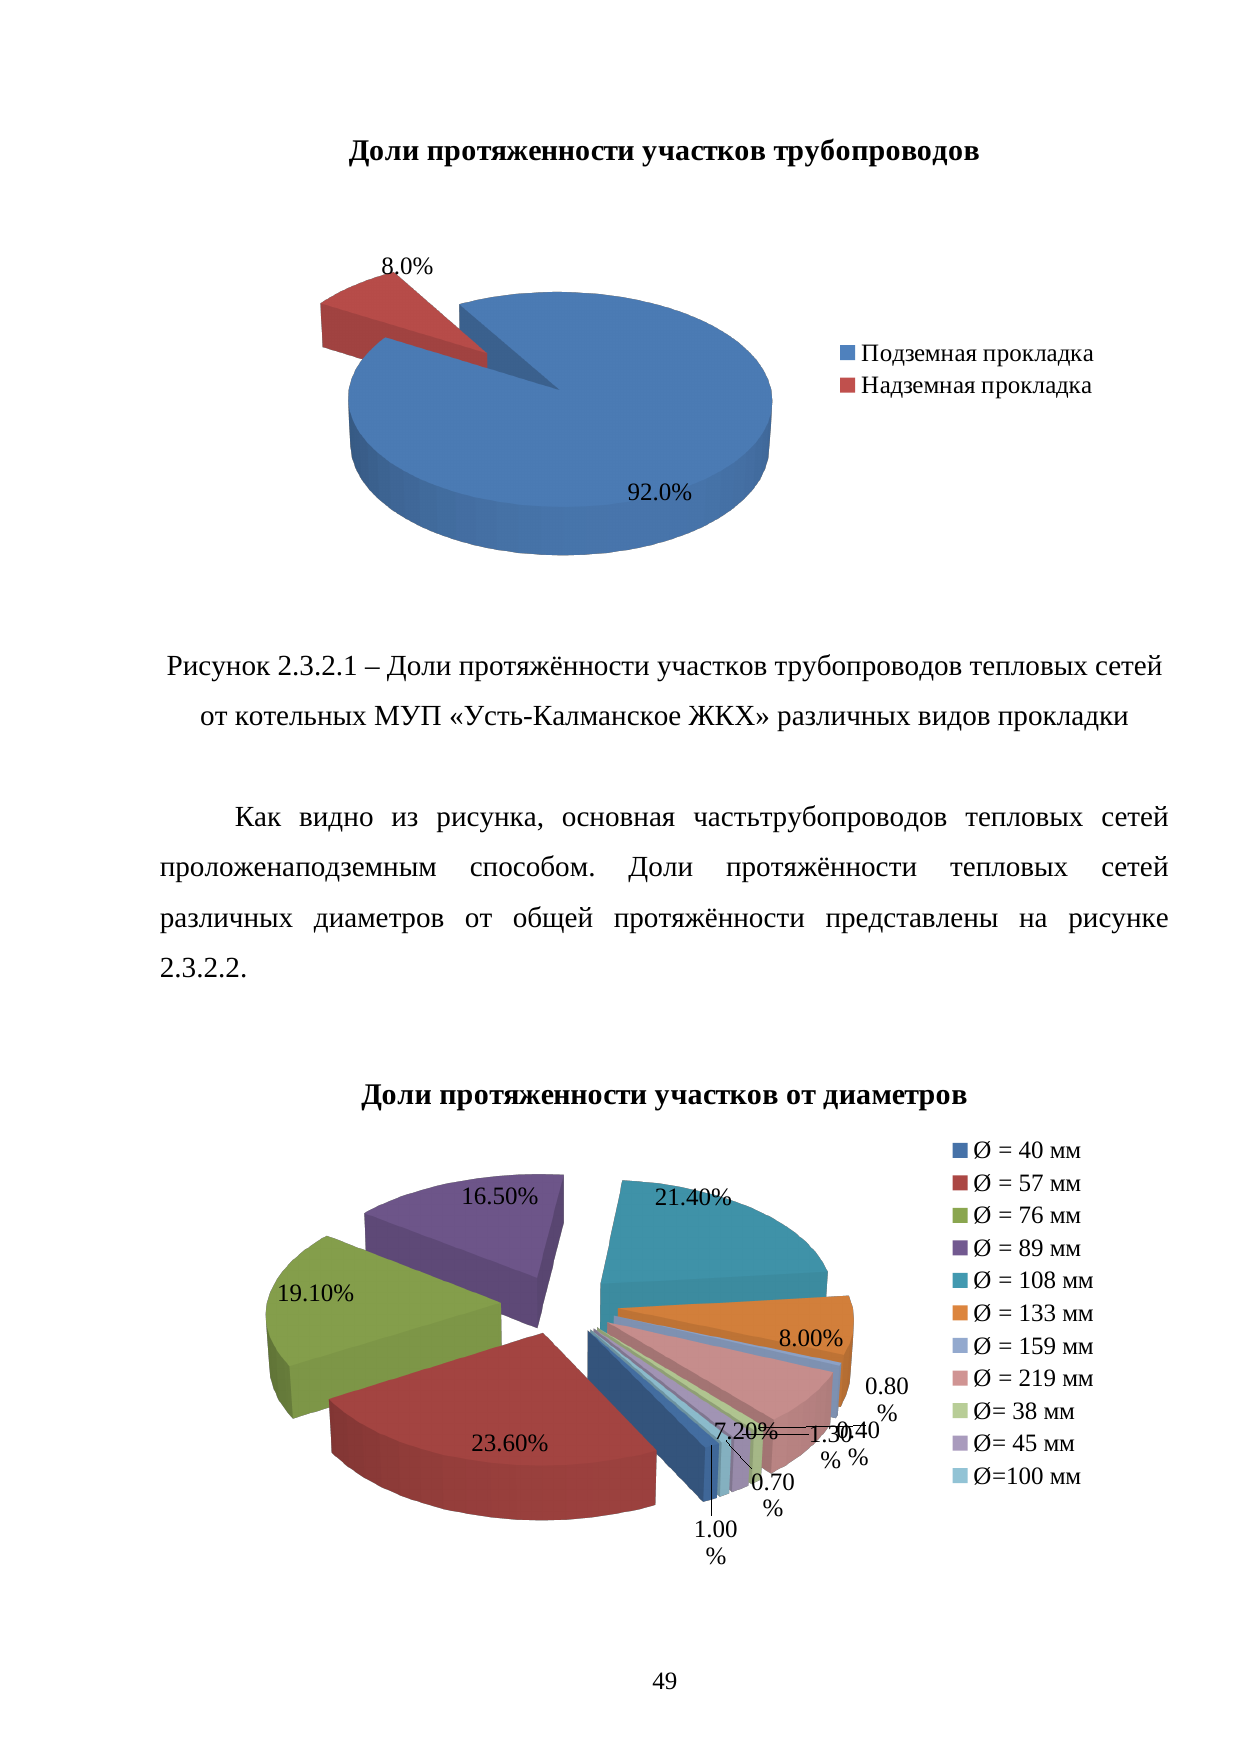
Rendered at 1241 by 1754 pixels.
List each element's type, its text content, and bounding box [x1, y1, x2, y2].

text Рисунок 2.3.2.1 – Доли протяжённости участков трубопроводов тепловых сетей от котельных МУП «Усть-Калманское ЖКХ» различных видов прокладки [159, 648, 1169, 732]
text Как видно из рисунка, основная частьтрубопроводов тепловых сетей проложенаподземным способом. Доли протяжённости тепловых сетей различных диаметров от общей протяжённости представлены на рисунке 2.3.2.2. [159, 799, 1169, 983]
